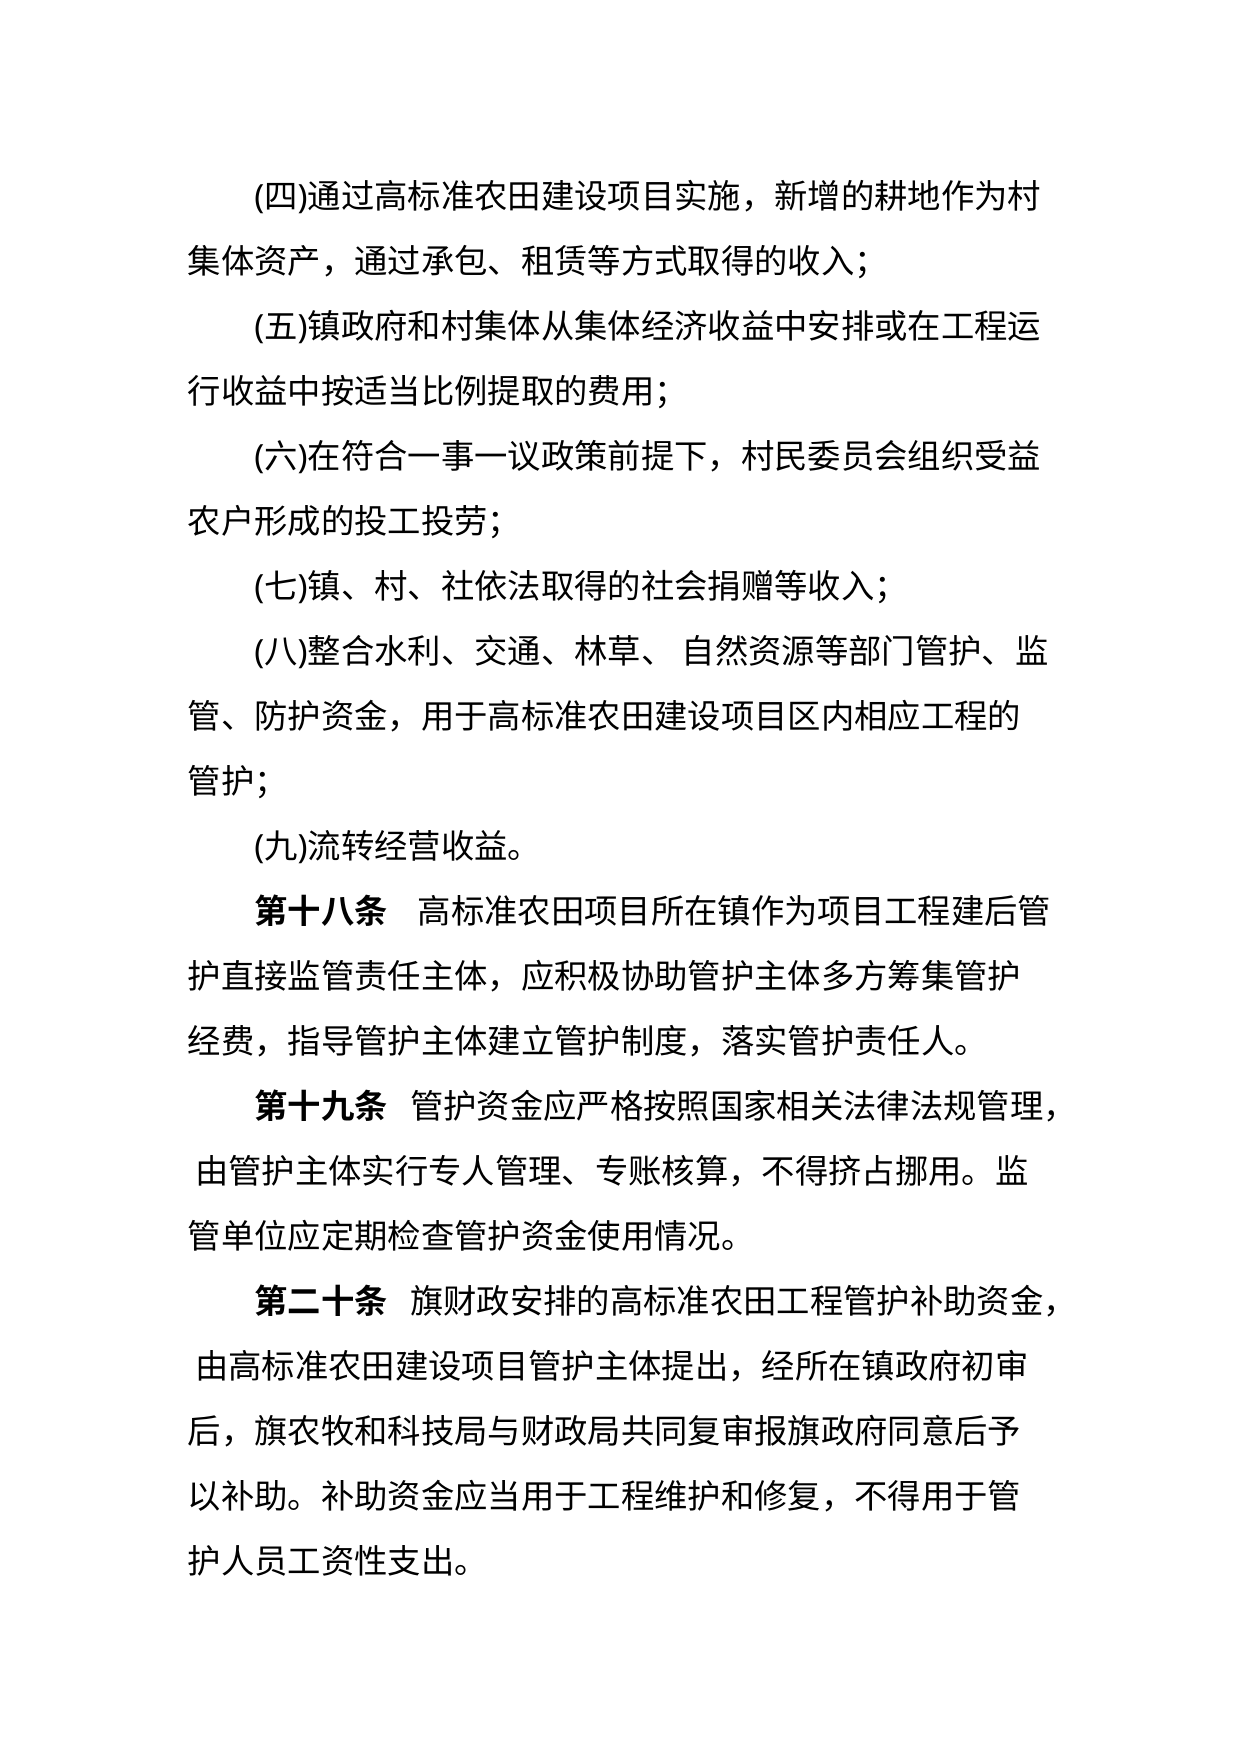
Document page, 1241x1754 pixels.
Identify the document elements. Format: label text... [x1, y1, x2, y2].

text (九)流转经营收益。 [187, 812, 1053, 877]
text (四)通过高标准农田建设项目实施，新增的耕地作为村集体资产，通过承包、租赁等方式取得的收入； [187, 162, 1053, 292]
text (八)整合水利、交通、林草、 自然资源等部门管护、监管、防护资金，用于高标准农田建设项目区内相应工程的管护； [187, 617, 1053, 812]
text 第二十条 旗财政安排的高标准农田工程管护补助资金， 由高标准农田建设项目管护主体提出，经所在镇政府初审后，旗农牧和科技局与财政局共同复审报旗政府同意后予以补助。补助资金应当用于工程维护和修复，不得用于管护人员工资性支出。 [187, 1267, 1053, 1592]
text (六)在符合一事一议政策前提下，村民委员会组织受益农户形成的投工投劳； [187, 422, 1053, 552]
text 第十八条 高标准农田项目所在镇作为项目工程建后管护直接监管责任主体，应积极协助管护主体多方筹集管护经费，指导管护主体建立管护制度，落实管护责任人。 [187, 877, 1053, 1072]
text (七)镇、村、社依法取得的社会捐赠等收入； [187, 552, 1053, 617]
text (五)镇政府和村集体从集体经济收益中安排或在工程运行收益中按适当比例提取的费用； [187, 292, 1053, 422]
text 第十九条 管护资金应严格按照国家相关法律法规管理， 由管护主体实行专人管理、专账核算，不得挤占挪用。监管单位应定期检查管护资金使用情况。 [187, 1072, 1053, 1267]
